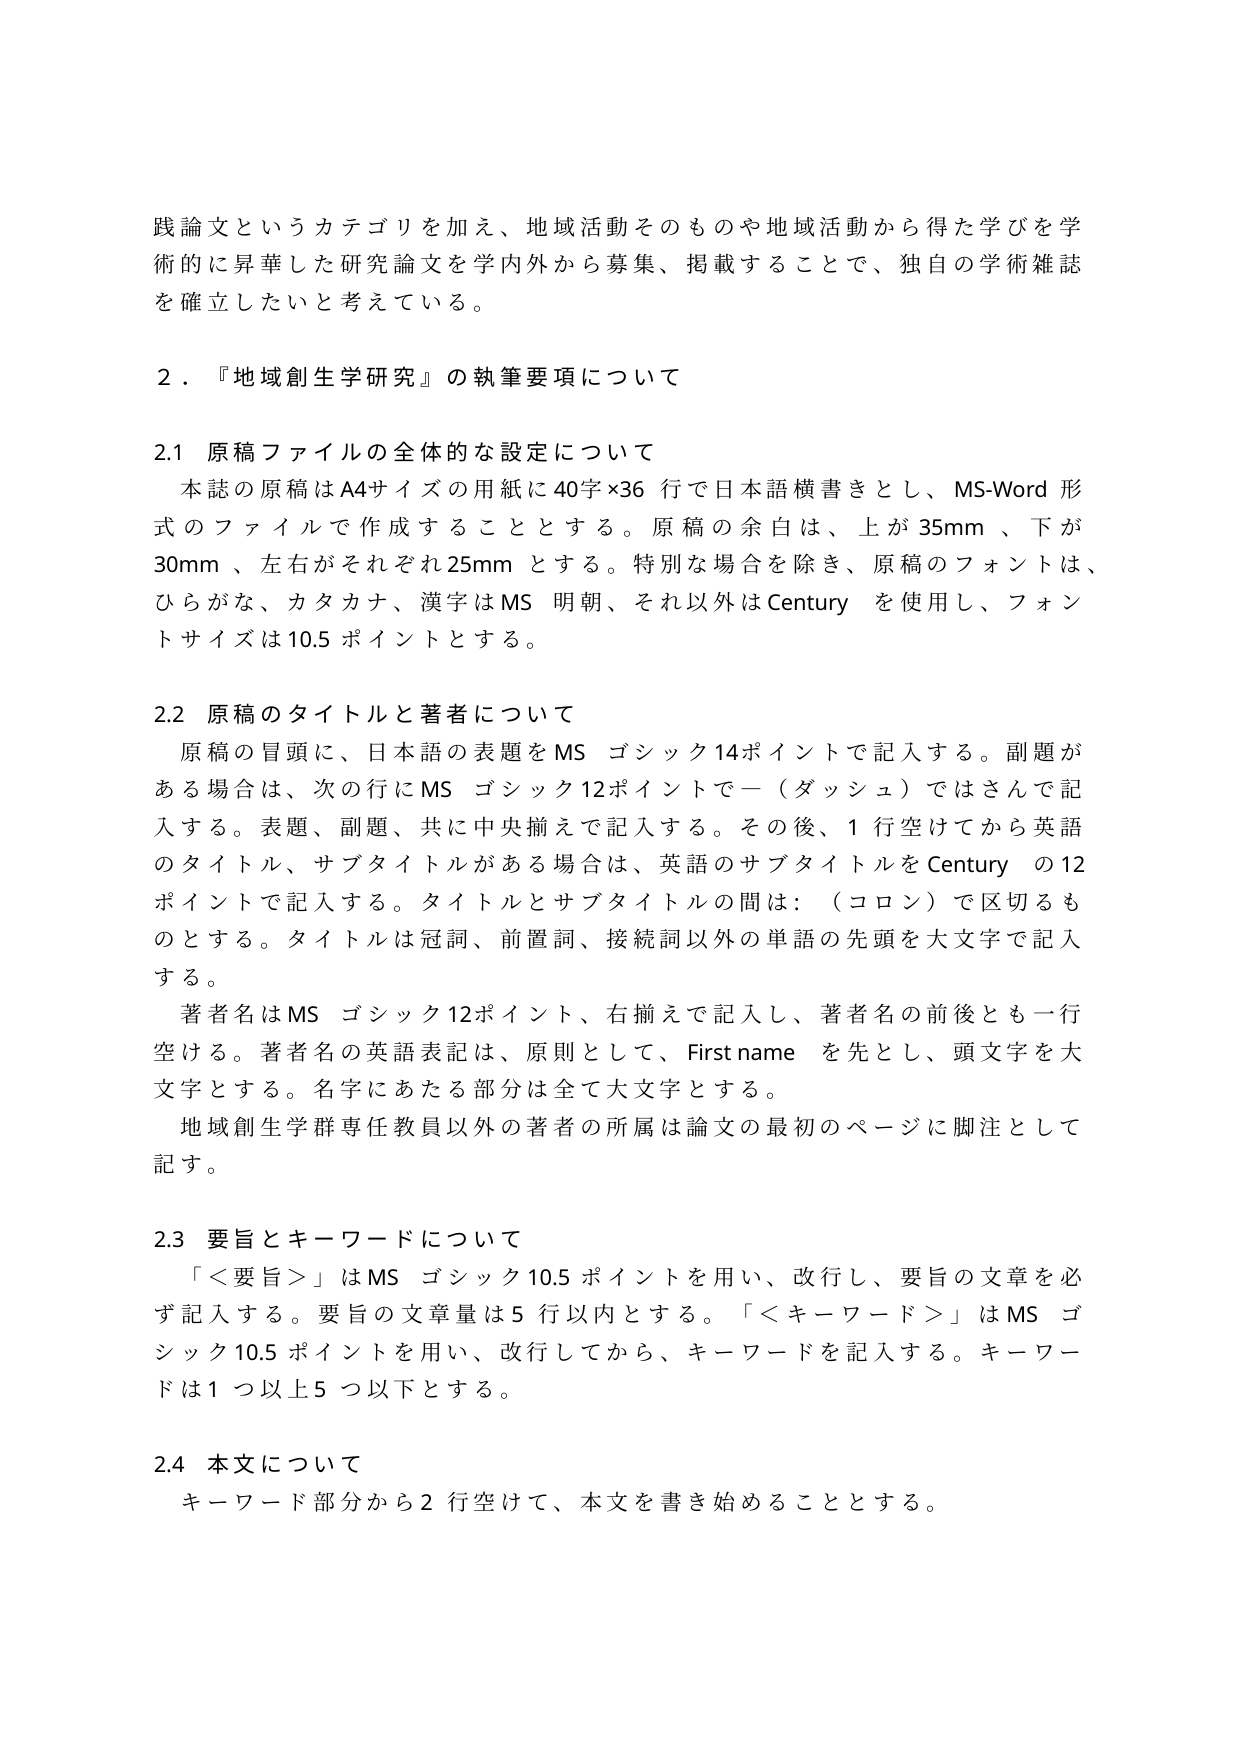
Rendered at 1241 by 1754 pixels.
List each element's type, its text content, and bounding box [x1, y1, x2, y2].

text 2.1 原稿ファイルの全体的な設定について [153, 432, 1087, 469]
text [153, 207, 1087, 319]
text 「＜要旨＞」はMSゴシック10.5ポイントを用い、改行し、要旨の文章を必ず記入する。要旨の文章量は5行以内とする。「＜キーワード＞」はMSゴシック10.5ポイントを用い、改行してから、キーワードを記入する。キーワードは1つ以上5つ以下とする。 [153, 1257, 1087, 1407]
text 地域創生学群専任教員以外の著者の所属は論文の最初のページに脚注として記す。 [153, 1107, 1087, 1182]
text 2.3 要旨とキーワードについて [153, 1219, 1087, 1257]
text ２．『地域創生学研究』の執筆要項について [153, 357, 1087, 394]
text 2.4 本文について [153, 1444, 1087, 1482]
text キーワード部分から2行空けて、本文を書き始めることとする。 [153, 1482, 1087, 1519]
text 著者名はMSゴシック12ポイント、右揃えで記入し、著者名の前後とも一行空ける。著者名の英語表記は、原則として、First nameを先とし、頭文字を大文字とする。名字にあたる部分は全て大文字とする。 [153, 994, 1087, 1107]
text 原稿の冒頭に、日本語の表題をMSゴシック14ポイントで記入する。副題がある場合は、次の行にMSゴシック12ポイントで―（ダッシュ）ではさんで記入する。表題、副題、共に中央揃えで記入する。その後、1行空けてから英語のタイトル、サブタイトルがある場合は、英語のサブタイトルをCenturyの12ポイントで記入する。タイトルとサブタイトルの間は:（コロン）で区切るものとする。タイトルは冠詞、前置詞、接続詞以外の単語の先頭を大文字で記入する。 [153, 732, 1087, 994]
text 本誌の原稿はA4サイズの用紙に40字×36行で日本語横書きとし、MS-Word形式のファイルで作成することとする。原稿の余白は、上が35mm、下が30mm、左右がそれぞれ25mmとする。特別な場合を除き、原稿のフォントは、ひらがな、カタカナ、漢字はMS明朝、それ以外はCenturyを使用し、フォントサイズは10.5ポイントとする。 [153, 469, 1087, 657]
text 2.2 原稿のタイトルと著者について [153, 694, 1087, 732]
